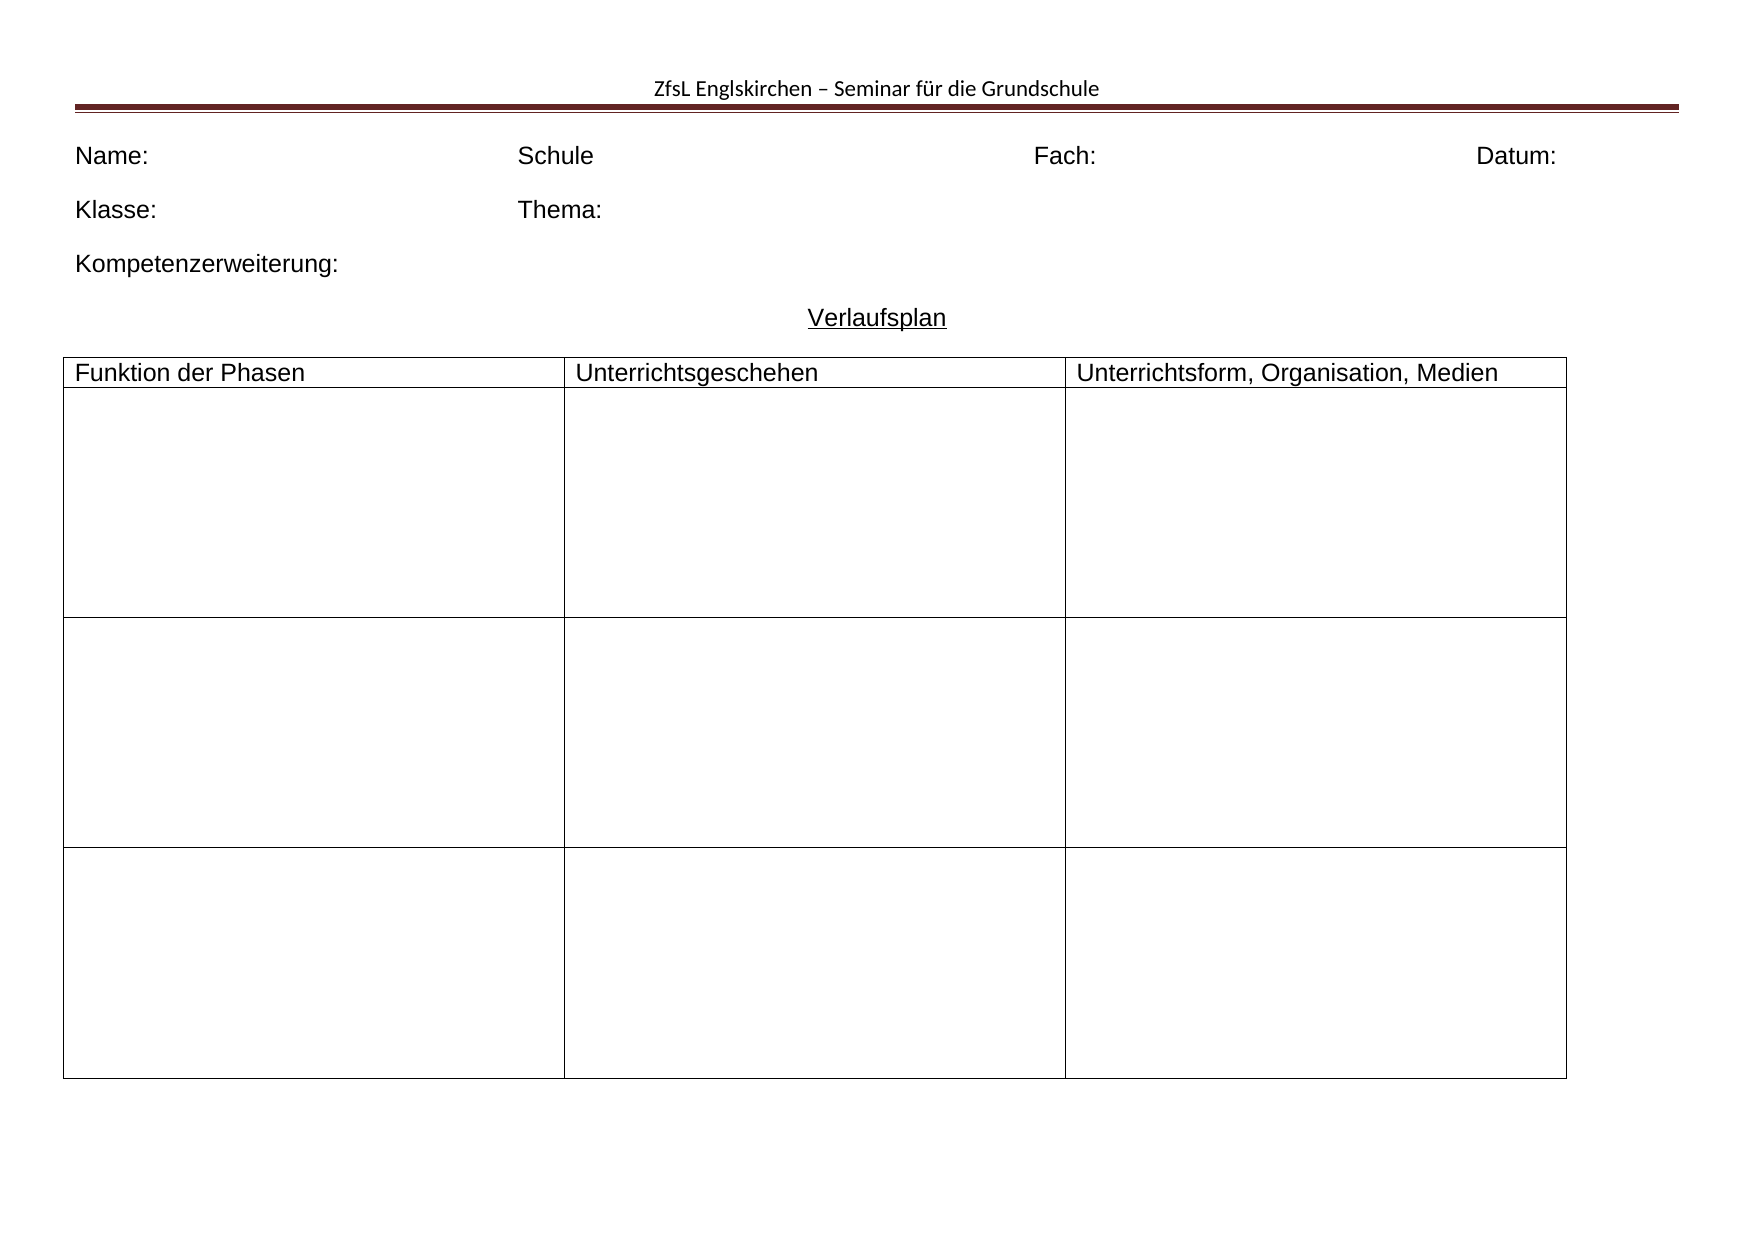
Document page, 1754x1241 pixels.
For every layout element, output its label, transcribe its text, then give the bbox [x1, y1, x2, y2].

table_header Funktion der Phasen [64, 358, 564, 387]
table_header Unterrichtsform, Organisation, Medien [1066, 358, 1566, 387]
table_cell [1066, 848, 1566, 1077]
table_cell [64, 618, 564, 847]
text Verlaufsplan [75, 303, 1679, 332]
text Kompetenzerweiterung: [75, 249, 1679, 278]
text Name: Schule Fach: Datum: [75, 141, 1679, 170]
table_cell [64, 848, 564, 1077]
table_cell [1066, 388, 1566, 617]
table_cell [565, 388, 1065, 617]
table_cell [565, 618, 1065, 847]
table_cell [1066, 618, 1566, 847]
table_header Unterrichtsgeschehen [565, 358, 1065, 387]
table_cell [565, 848, 1065, 1077]
table_cell [64, 388, 564, 617]
text Klasse: Thema: [75, 195, 1679, 224]
